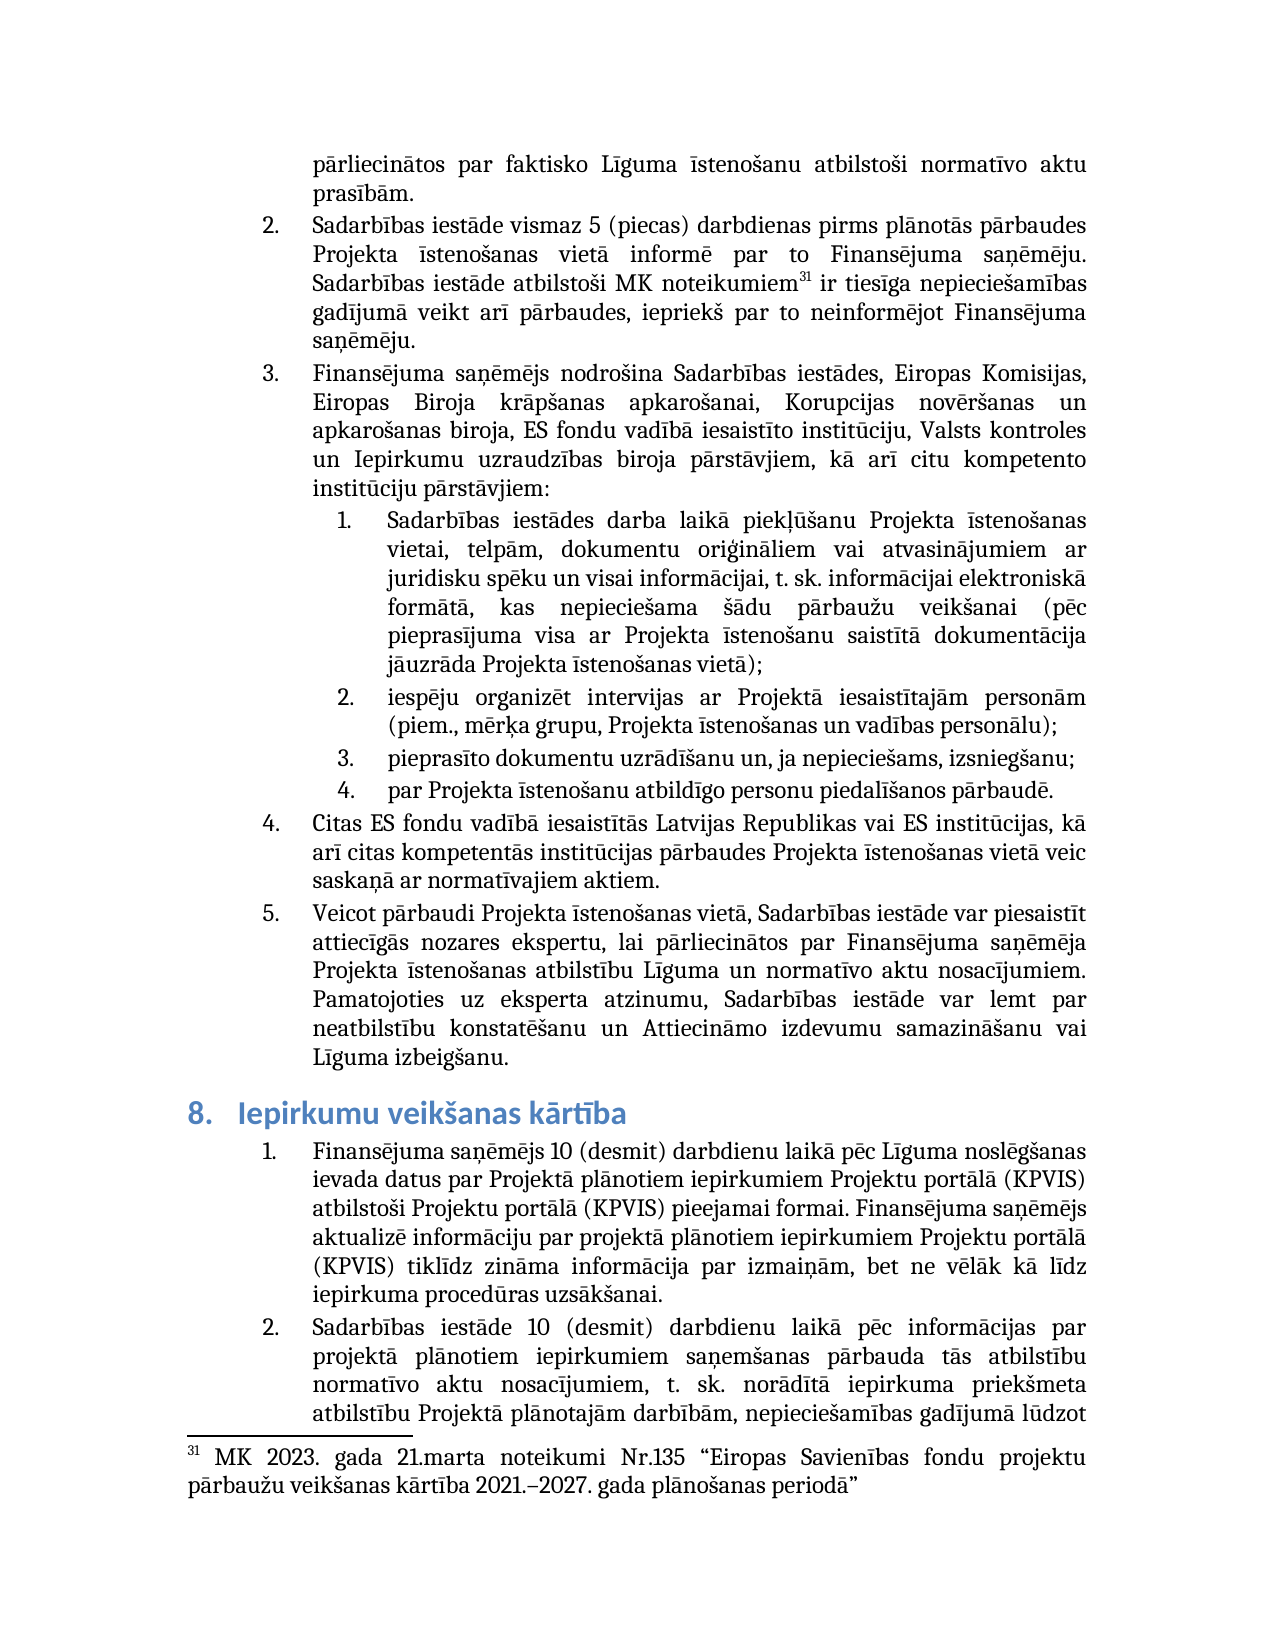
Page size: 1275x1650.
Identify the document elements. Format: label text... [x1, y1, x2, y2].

list Veicot pārbaudi Projekta īstenošanas vietā, Sadarbības iestāde var piesaistīt attiecīgās nozares ekspertu, lai pārliecinātos par Finansējuma saņēmēja Projekta īstenošanas atbilstību Līguma un normatīvo aktu nosacījumiem. Pamatojoties uz eksperta atzinumu, Sadarbības iestāde var lemt par neatbilstību konstatēšanu un Attiecināmo izdevumu samazināšanu vai Līguma izbeigšanu. [262, 899, 1087, 1071]
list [262, 1313, 1087, 1428]
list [262, 150, 1087, 207]
subtitle Iepirkumu veikšanas kārtība [187, 1092, 1087, 1133]
list Finansējuma saņēmējs nodrošina Sadarbības iestādes, Eiropas Komisijas, Eiropas Biroja krāpšanas apkarošanai, Korupcijas novēršanas un apkarošanas biroja, ES fondu vadībā iesaistīto institūciju, Valsts kontroles un Iepirkumu uzraudzības biroja pārstāvjiem, kā arī citu kompetento institūciju pārstāvjiem: [262, 359, 1087, 502]
list pieprasīto dokumentu uzrādīšanu un, ja nepieciešams, izsniegšanu; [337, 744, 1087, 772]
list Finansējuma saņēmējs 10 (desmit) darbdienu laikā pēc Līguma noslēgšanas ievada datus par Projektā plānotiem iepirkumiem Projektu portālā (KPVIS) atbilstoši Projektu portālā (KPVIS) pieejamai formai. Finansējuma saņēmējs aktualizē informāciju par projektā plānotiem iepirkumiem Projektu portālā (KPVIS) tiklīdz zināma informācija par izmaiņām, bet ne vēlāk kā līdz iepirkuma procedūras uzsākšanai. [262, 1137, 1087, 1309]
list Sadarbības iestādes darba laikā piekļūšanu Projekta īstenošanas vietai, telpām, dokumentu oriģināliem vai atvasinājumiem ar juridisku spēku un visai informācijai, t. sk. informācijai elektroniskā formātā, kas nepieciešama šādu pārbaužu veikšanai (pēc pieprasījuma visa ar Projekta īstenošanu saistītā dokumentācija jāuzrāda Projekta īstenošanas vietā); [337, 506, 1087, 679]
list Sadarbības iestāde vismaz 5 (piecas) darbdienas pirms plānotās pārbaudes Projekta īstenošanas vietā informē par to Finansējuma saņēmēju. Sadarbības iestāde atbilstoši MK noteikumiem ir tiesīga nepieciešamības gadījumā veikt arī pārbaudes, iepriekš par to neinformējot Finansējuma saņēmēju. [262, 211, 1087, 355]
list iespēju organizēt intervijas ar Projektā iesaistītajām personām (piem., mērķa grupu, Projekta īstenošanas un vadības personālu); [337, 682, 1087, 740]
list Citas ES fondu vadībā iesaistītās Latvijas Republikas vai ES institūcijas, kā arī citas kompetentās institūcijas pārbaudes Projekta īstenošanas vietā veic saskaņā ar normatīvajiem aktiem. [262, 809, 1087, 895]
list par Projekta īstenošanu atbildīgo personu piedalīšanos pārbaudē. [337, 776, 1087, 805]
